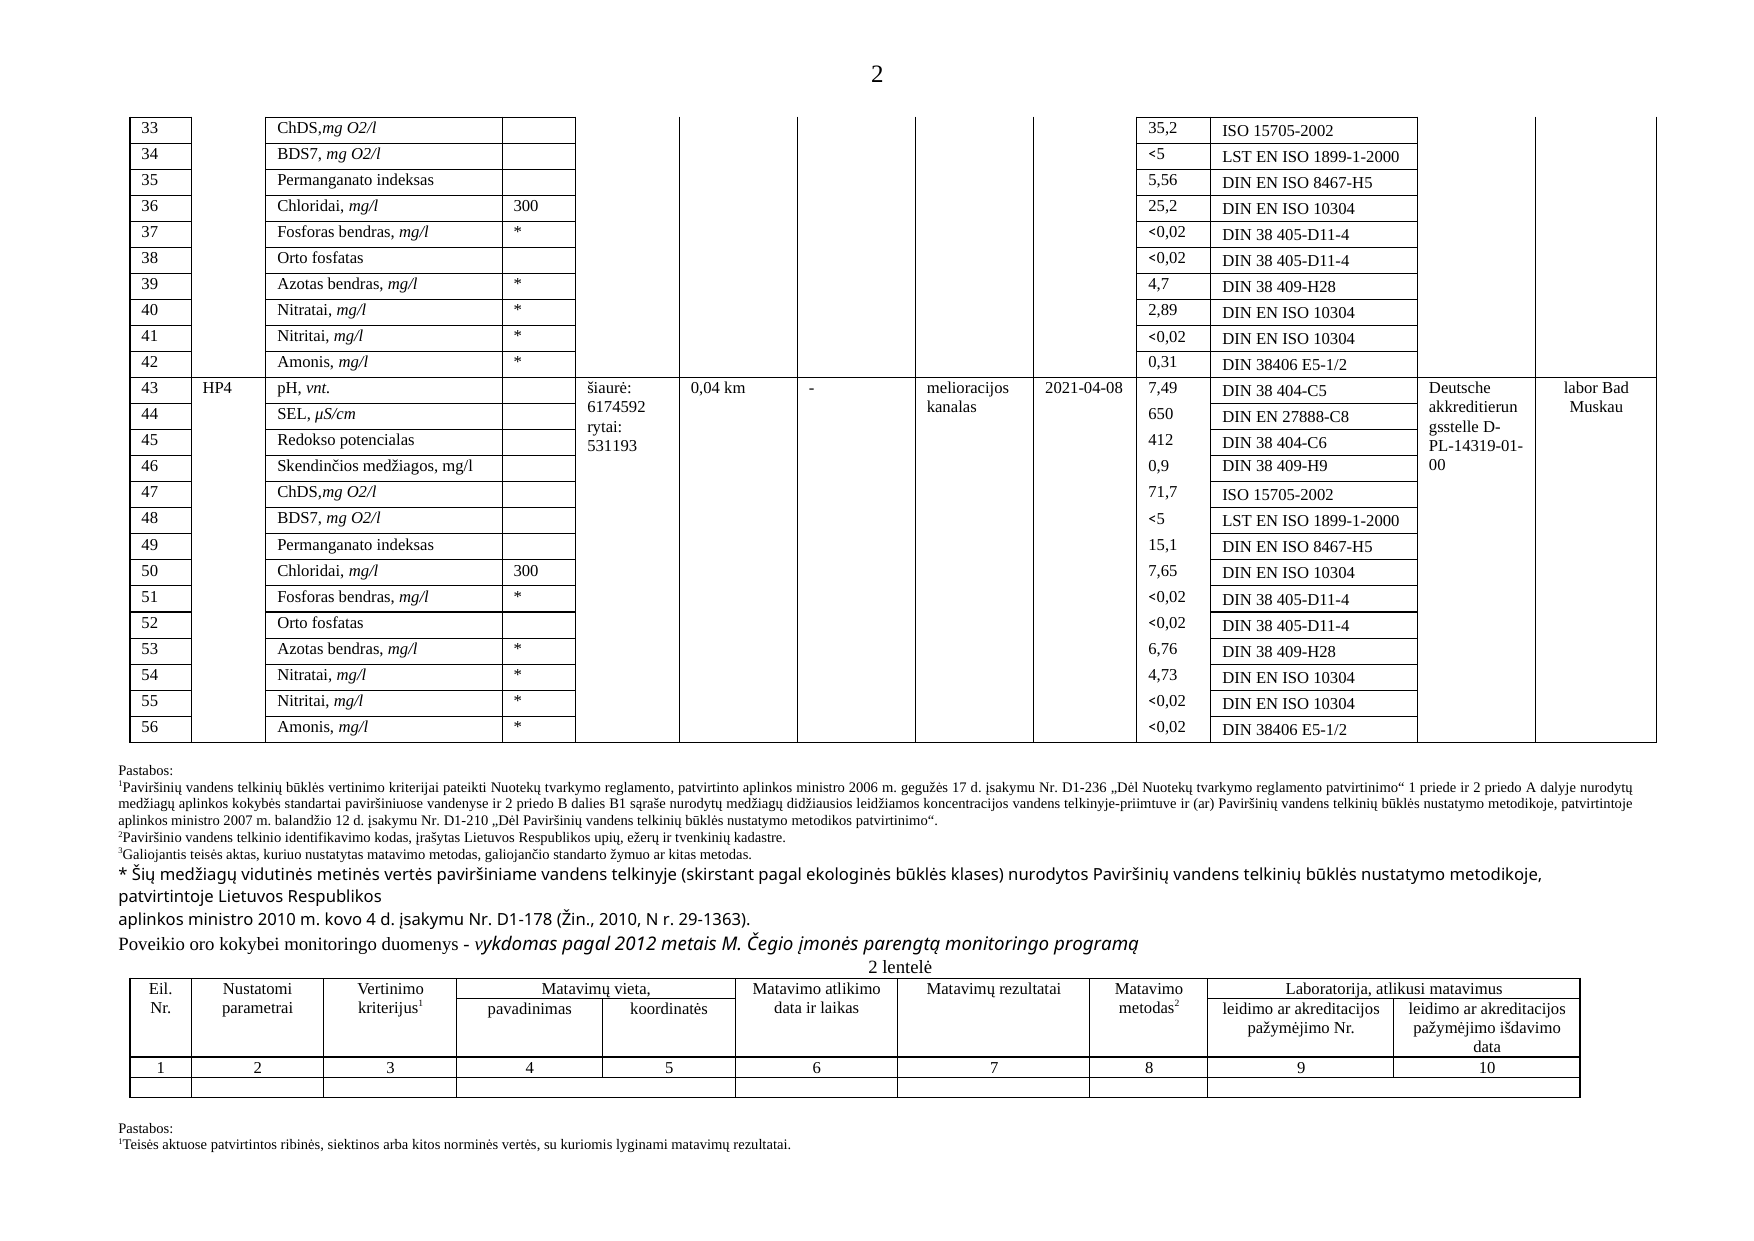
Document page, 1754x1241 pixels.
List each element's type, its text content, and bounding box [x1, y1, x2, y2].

table_cell 10 [1394, 1058, 1579, 1077]
table_cell * [503, 586, 575, 611]
table_cell DIN 38406 E5-1/2 [1211, 717, 1417, 742]
table_cell DIN 38 405-D11-4 [1211, 613, 1417, 637]
table_cell 34 [131, 144, 191, 169]
table_cell LST EN ISO 1899-1-2000 [1211, 144, 1417, 169]
table_cell DIN EN ISO 10304 [1211, 326, 1417, 351]
table_cell 52 [131, 613, 191, 637]
text 3Galiojantis teisės aktas, kuriuo nustatytas matavimo metodas, galiojančio standarto žymuo ar kitas metodas. [118, 846, 1636, 862]
table_cell pavadinimas [457, 999, 602, 1056]
table_cell DIN 38 409-H9 [1211, 456, 1417, 481]
table_cell 42 [131, 352, 191, 377]
table_cell Amonis, mg/l [266, 352, 502, 377]
table_cell 4,7 [1137, 274, 1210, 299]
table_cell Nitritai, mg/l [266, 691, 502, 716]
table_cell 4 [457, 1058, 602, 1077]
table_cell 1 [131, 1058, 191, 1077]
table_cell 43 [131, 378, 191, 403]
table_cell 300 [503, 560, 575, 585]
table_cell 2 [192, 1058, 323, 1077]
table_cell 53 [131, 639, 191, 663]
table_cell 7,49 [1137, 378, 1210, 403]
table_cell Amonis, mg/l [266, 717, 502, 742]
text Poveikio oro kokybei monitoringo duomenys - vykdomas pagal 2012 metais M. Čegio įmonės parengtą monitoringo programą [118, 931, 1636, 956]
table_cell 44 [131, 404, 191, 429]
table_cell * [503, 352, 575, 377]
table_cell DIN EN ISO 10304 [1211, 196, 1417, 221]
table_cell 40 [131, 300, 191, 325]
table_cell 56 [131, 717, 191, 742]
table_cell [736, 1078, 897, 1097]
table_cell 5 [603, 1058, 735, 1077]
table_cell 35 [131, 170, 191, 195]
table_cell 41 [131, 326, 191, 351]
text * Šių medžiagų vidutinės metinės vertės paviršiniame vandens telkinyje (skirstant pagal ekologinės būklės klases) nurodytos Paviršinių vandens telkinių būklės nustatymo metodikoje, patvirtintoje Lietuvos Respublikos [118, 862, 1636, 908]
table_header Vertinimo kriterijus1 [324, 979, 456, 1056]
table_cell 37 [131, 222, 191, 247]
table_cell Orto fosfatas [266, 248, 502, 273]
table_cell 49 [131, 534, 191, 559]
table_cell DIN EN ISO 10304 [1211, 665, 1417, 689]
table_cell Azotas bendras, mg/l [266, 639, 502, 663]
table_cell <0,02 [1137, 716, 1210, 742]
table_cell [503, 170, 575, 195]
table_cell Orto fosfatas [266, 613, 502, 637]
table_cell melioracijos kanalas [916, 378, 1033, 742]
table_cell [503, 482, 575, 507]
table_cell [192, 1078, 323, 1097]
table_cell 46 [131, 456, 191, 481]
table_cell DIN 38 405-D11-4 [1211, 586, 1417, 611]
table_cell [1090, 1078, 1207, 1097]
table_cell DIN 38 404-C5 [1211, 378, 1417, 403]
text 1Teisės aktuose patvirtintos ribinės, siektinos arba kitos norminės vertės, su kuriomis lyginami matavimų rezultatai. [118, 1136, 1636, 1153]
table_cell [503, 144, 575, 169]
table_cell DIN 38 404-C6 [1211, 430, 1417, 455]
table_cell pH, vnt. [266, 378, 502, 403]
table_cell SEL, μS/cm [266, 404, 502, 429]
table_cell ISO 15705-2002 [1211, 118, 1417, 143]
table_cell [503, 378, 575, 403]
table_cell DIN EN 27888-C8 [1211, 404, 1417, 429]
table_cell Redokso potencialas [266, 430, 502, 455]
table_cell DIN EN ISO 8467-H5 [1211, 534, 1417, 559]
table_cell 35,2 [1137, 118, 1210, 143]
table_cell DIN 38 405-D11-4 [1211, 222, 1417, 247]
table_cell 50 [131, 560, 191, 585]
table_cell [503, 613, 575, 637]
text Pastabos: [118, 762, 1636, 778]
table_cell ISO 15705-2002 [1211, 482, 1417, 507]
table_cell * [503, 326, 575, 351]
table_cell 7,65 [1137, 559, 1210, 585]
table_cell BDS7, mg O2/l [266, 508, 502, 533]
table_cell ChDS,mg O2/l [266, 118, 502, 143]
table_cell - [798, 378, 915, 742]
table_cell * [503, 274, 575, 299]
table_header Nustatomi parametrai [192, 979, 323, 1056]
text Pastabos: [118, 1119, 1636, 1136]
table_cell Chloridai, mg/l [266, 560, 502, 585]
text 2Paviršinio vandens telkinio identifikavimo kodas, įrašytas Lietuvos Respublikos upių, ežerų ir tvenkinių kadastre. [118, 829, 1636, 846]
text 2 lentelė [118, 956, 1636, 978]
table_cell DIN 38 405-D11-4 [1211, 248, 1417, 273]
table_cell ChDS,mg O2/l [266, 482, 502, 507]
table_cell [503, 430, 575, 455]
table_cell [457, 1078, 735, 1097]
table_cell 45 [131, 430, 191, 455]
table_cell DIN EN ISO 10304 [1211, 691, 1417, 716]
table_cell Deutsche akkreditierungsstelle D-PL-14319-01-00 [1418, 378, 1535, 742]
table_cell 7 [898, 1058, 1089, 1077]
table_header Matavimo metodas2 [1090, 979, 1207, 1056]
table_cell * [503, 717, 575, 742]
table_cell 9 [1208, 1058, 1393, 1077]
table_cell * [503, 691, 575, 716]
table_cell DIN 38 409-H28 [1211, 639, 1417, 663]
table_cell [1208, 1078, 1579, 1097]
table_cell <0,02 [1137, 222, 1210, 247]
table_cell LST EN ISO 1899-1-2000 [1211, 508, 1417, 533]
table_cell 47 [131, 482, 191, 507]
table_cell [503, 508, 575, 533]
table_cell [503, 118, 575, 143]
table_cell DIN EN ISO 8467-H5 [1211, 170, 1417, 195]
table_cell 33 [131, 118, 191, 143]
table_cell DIN EN ISO 10304 [1211, 300, 1417, 325]
table_cell leidimo ar akreditacijos pažymėjimo išdavimo data [1394, 999, 1579, 1056]
table_cell <0,02 [1137, 585, 1210, 611]
table_cell <0,02 [1137, 248, 1210, 273]
table_header Matavimų rezultatai [898, 979, 1089, 1056]
table_cell 36 [131, 196, 191, 221]
table_cell <0,02 [1137, 690, 1210, 716]
table_cell * [503, 300, 575, 325]
table_cell DIN 38406 E5-1/2 [1211, 352, 1417, 377]
table_cell 0,9 [1137, 455, 1210, 481]
table_cell 71,7 [1137, 481, 1210, 507]
table_cell 38 [131, 248, 191, 273]
table_cell <5 [1137, 144, 1210, 169]
table_header Laboratorija, atlikusi matavimus [1208, 979, 1579, 998]
table_cell Nitratai, mg/l [266, 300, 502, 325]
text aplinkos ministro 2010 m. kovo 4 d. įsakymu Nr. D1-178 (Žin., 2010, N r. 29-1363). [118, 908, 1636, 931]
table_cell Chloridai, mg/l [266, 196, 502, 221]
table_cell HP4 [192, 378, 265, 742]
table_cell 25,2 [1137, 196, 1210, 221]
table_cell Skendinčios medžiagos, mg/l [266, 456, 502, 481]
table_cell 3 [324, 1058, 456, 1077]
table_cell 55 [131, 691, 191, 716]
table_cell [503, 456, 575, 481]
table_cell * [503, 665, 575, 689]
table_header Matavimų vieta, [457, 979, 735, 998]
table_cell 48 [131, 508, 191, 533]
table_cell DIN 38 409-H28 [1211, 274, 1417, 299]
table_cell 0,31 [1137, 352, 1210, 377]
table_cell * [503, 222, 575, 247]
table_header Matavimo atlikimo data ir laikas [736, 979, 897, 1056]
table_cell Fosforas bendras, mg/l [266, 586, 502, 611]
table_cell Azotas bendras, mg/l [266, 274, 502, 299]
table_cell 0,04 km [680, 378, 797, 742]
table_cell 4,73 [1137, 664, 1210, 689]
table_cell 51 [131, 586, 191, 611]
table_cell 412 [1137, 429, 1210, 455]
table_cell [503, 248, 575, 273]
table_cell 6 [736, 1058, 897, 1077]
table_cell [503, 404, 575, 429]
table_cell 8 [1090, 1058, 1207, 1077]
table_cell 2021-04-08 [1034, 378, 1136, 742]
table_cell <0,02 [1137, 611, 1210, 637]
table_header Eil. Nr. [131, 979, 191, 1056]
table_cell 650 [1137, 403, 1210, 429]
table_cell 2,89 [1137, 300, 1210, 325]
table_cell Fosforas bendras, mg/l [266, 222, 502, 247]
table_cell [324, 1078, 456, 1097]
table_cell Permanganato indeksas [266, 170, 502, 195]
table_cell 5,56 [1137, 170, 1210, 195]
table_cell [503, 534, 575, 559]
table_cell 15,1 [1137, 533, 1210, 559]
table_cell * [503, 639, 575, 663]
table_cell Nitratai, mg/l [266, 665, 502, 689]
table_cell DIN EN ISO 10304 [1211, 560, 1417, 585]
table_cell <0,02 [1137, 326, 1210, 351]
table_cell 300 [503, 196, 575, 221]
table_cell BDS7, mg O2/l [266, 144, 502, 169]
text 1Paviršinių vandens telkinių būklės vertinimo kriterijai pateikti Nuotekų tvarkymo reglamento, patvirtinto aplinkos ministro 2006 m. gegužės 17 d. įsakymu Nr. D1-236 „Dėl Nuotekų tvarkymo reglamento patvirtinimo“ 1 priede ir 2 priedo A dalyje nurodytų medžiagų aplinkos kokybės standartai paviršiniuose vandenyse ir 2 priedo B dalies B1 sąraše nurodytų medžiagų didžiausios leidžiamos koncentracijos vandens telkinyje-priimtuve ir (ar) Paviršinių vandens telkinių būklės nustatymo metodikoje, patvirtintoje aplinkos ministro 2007 m. balandžio 12 d. įsakymu Nr. D1-210 „Dėl Paviršinių vandens telkinių būklės nustatymo metodikos patvirtinimo“. [118, 778, 1636, 829]
table_cell koordinatės [603, 999, 735, 1056]
table_cell šiaurė: 6174592 rytai: 531193 [576, 378, 679, 742]
table_cell leidimo ar akreditacijos pažymėjimo Nr. [1208, 999, 1393, 1056]
table_cell labor Bad Muskau [1536, 378, 1656, 742]
table_cell 6,76 [1137, 638, 1210, 663]
table_cell [131, 1078, 191, 1097]
table_cell Permanganato indeksas [266, 534, 502, 559]
table_cell 54 [131, 665, 191, 689]
table_cell Nitritai, mg/l [266, 326, 502, 351]
table_cell 39 [131, 274, 191, 299]
table_cell [898, 1078, 1089, 1097]
table_cell <5 [1137, 507, 1210, 533]
